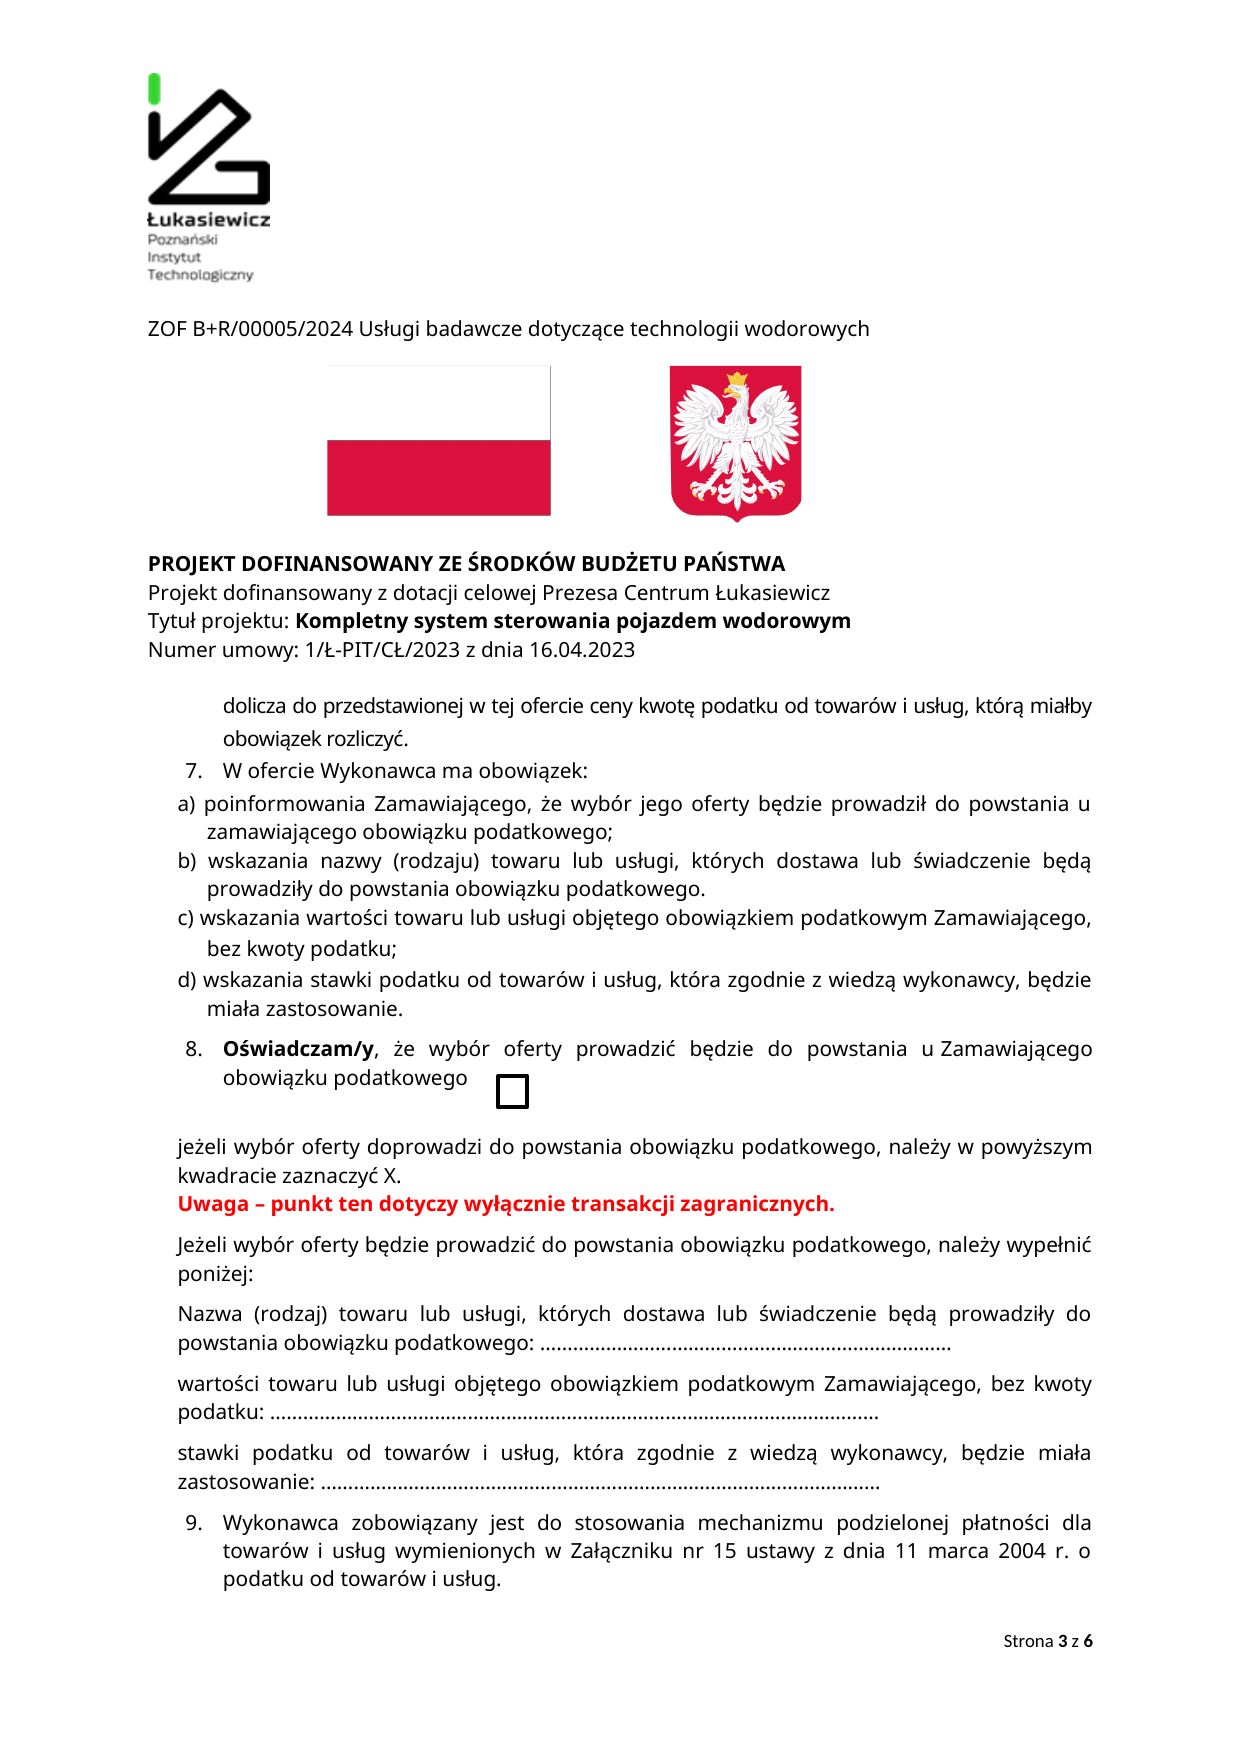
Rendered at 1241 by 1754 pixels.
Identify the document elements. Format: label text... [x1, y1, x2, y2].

text c) wskazania wartości towaru lub usługi objętego obowiązkiem podatkowym Zamawiającego, bez kwoty podatku; [177, 903, 1093, 962]
picture [147, 73, 270, 284]
text b) wskazania nazwy (rodzaju) towaru lub usługi, których dostawa lub świadczenie będą prowadziły do powstania obowiązku podatkowego. [177, 846, 1093, 903]
picture [326, 365, 802, 522]
text jeżeli wybór oferty doprowadzi do powstania obowiązku podatkowego, należy w powyższym kwadracie zaznaczyć X. [177, 1132, 1093, 1189]
list Oświadczam/y, że wybór oferty prowadzić będzie do powstania u Zamawiającego obowiązku podatkowego [185, 1034, 1093, 1091]
text Jeżeli wybór oferty będzie prowadzić do powstania obowiązku podatkowego, należy wypełnić poniżej: [177, 1230, 1093, 1287]
list W ofercie Wykonawca ma obowiązek: [185, 756, 1093, 785]
list Jeżeli została złożona oferta, której wybór prowadziłby do powstania u Zamawiającego obowiązku podatkowego zgodnie z ustawą z dnia 11 marca 2004 r. o podatku od towarów i usług dla celów zastosowania kryterium ceny lub kosztu Zamawiający dolicza do przedstawionej w tej ofercie ceny kwotę podatku od towarów i usług, którą miałby obowiązek rozliczyć. [185, 691, 1093, 752]
text a) poinformowania Zamawiającego, że wybór jego oferty będzie prowadził do powstania u zamawiającego obowiązku podatkowego; [177, 789, 1093, 846]
text Nazwa (rodzaj) towaru lub usługi, których dostawa lub świadczenie będą prowadziły do powstania obowiązku podatkowego: ………………………………………………………………… [177, 1299, 1093, 1356]
text Uwaga – punkt ten dotyczy wyłącznie transakcji zagranicznych. [177, 1189, 1093, 1218]
list Wykonawca zobowiązany jest do stosowania mechanizmu podzielonej płatności dla towarów i usług wymienionych w Załączniku nr 15 ustawy z dnia 11 marca 2004 r. o podatku od towarów i usług. [185, 1508, 1093, 1593]
text stawki podatku od towarów i usług, która zgodnie z wiedzą wykonawcy, będzie miała zastosowanie: ………………………………………………………………………………………… [177, 1438, 1093, 1495]
text wartości towaru lub usługi objętego obowiązkiem podatkowym Zamawiającego, bez kwoty podatku: ………………………………………………………………………………………………… [177, 1369, 1093, 1426]
text d) wskazania stawki podatku od towarów i usług, która zgodnie z wiedzą wykonawcy, będzie miała zastosowanie. [177, 965, 1093, 1022]
